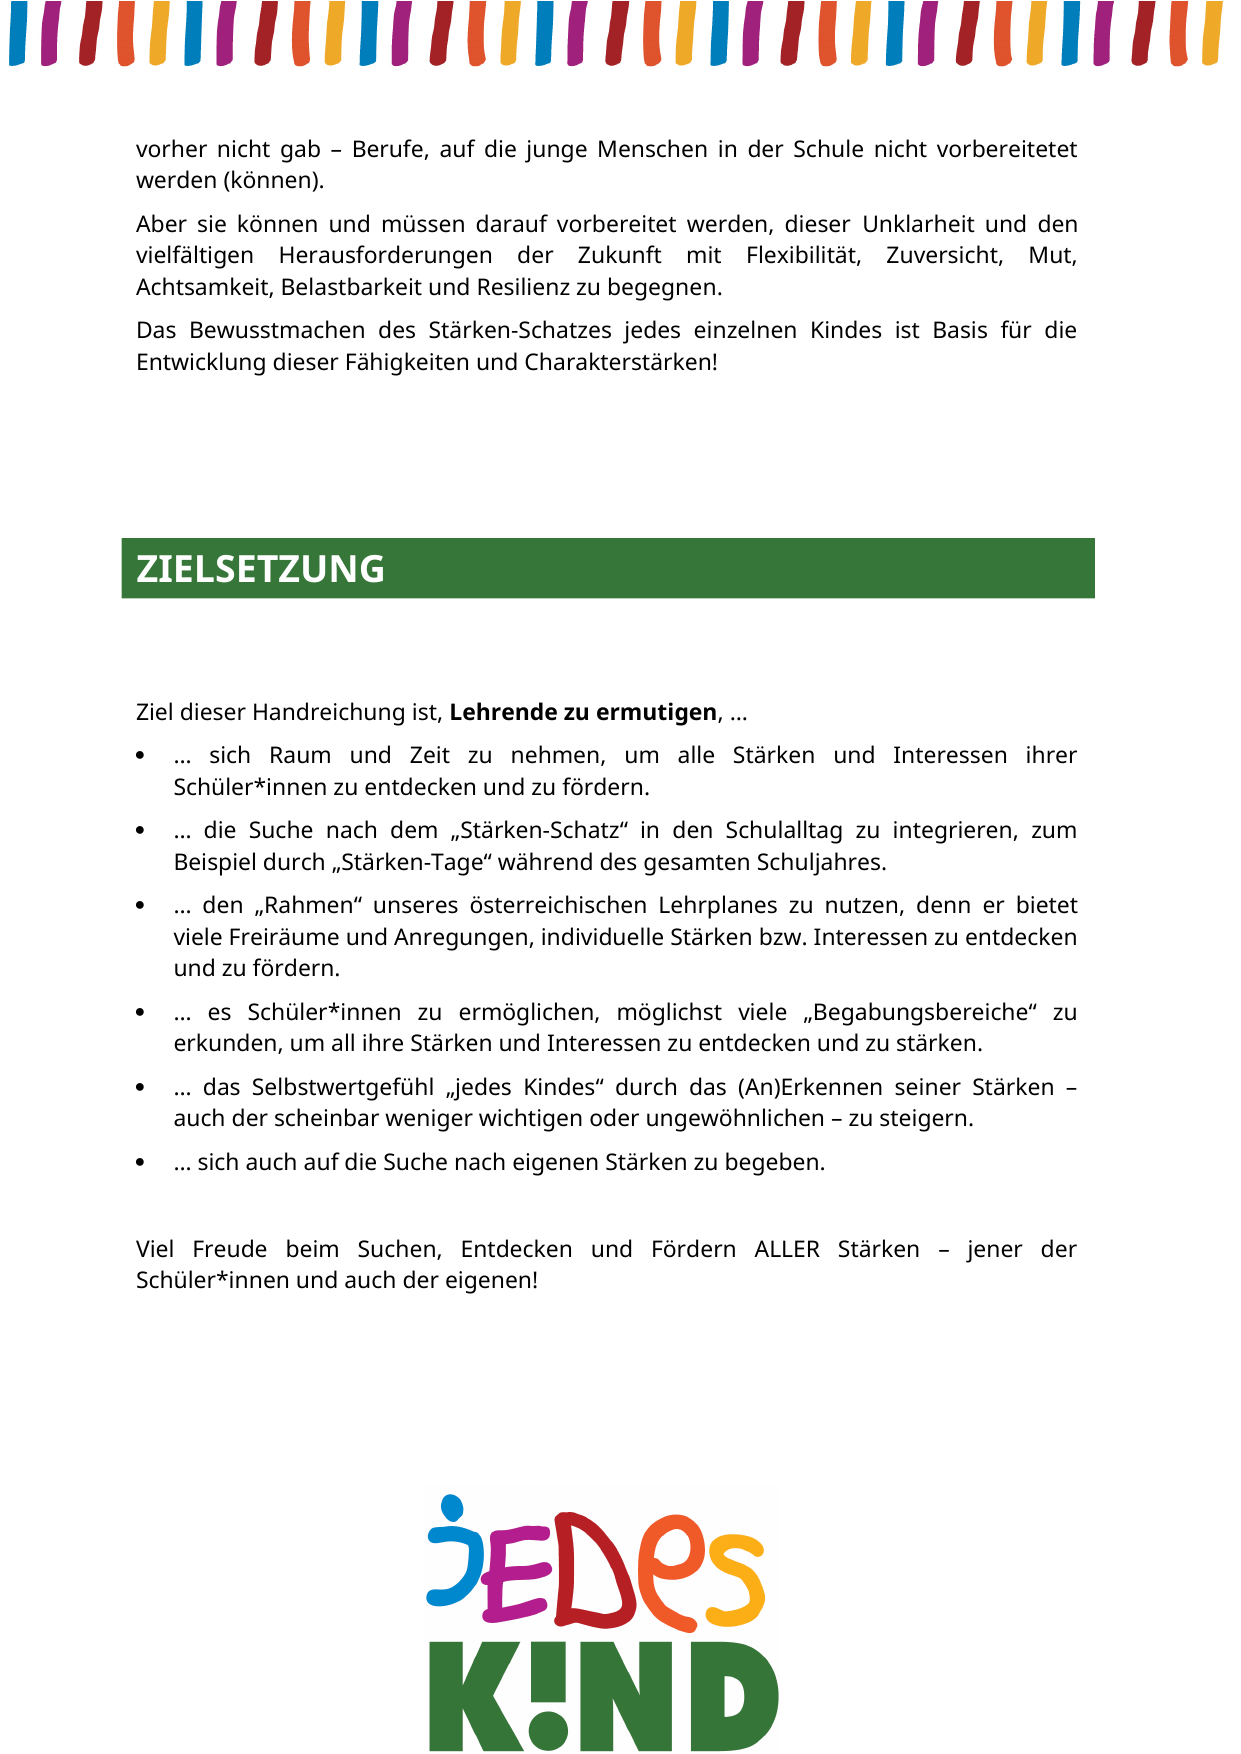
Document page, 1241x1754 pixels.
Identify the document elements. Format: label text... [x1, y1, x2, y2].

text Aber sie können und müssen darauf vorbereitet werden, dieser Unklarheit und den vielfältigen Herausforderungen der Zukunft mit Flexibilität, Zuversicht, Mut, Achtsamkeit, Belastbarkeit und Resilienz zu begegnen. [136, 208, 1078, 302]
list … sich auch auf die Suche nach eigenen Stärken zu begeben. [136, 1145, 1078, 1177]
text Das Bewusstmachen des Stärken-Schatzes jedes einzelnen Kindes ist Basis für die Entwicklung dieser Fähigkeiten und Charakterstärken! [136, 314, 1078, 377]
list Viel Freude beim Suchen, Entdecken und Fördern ALLER Stärken – jener der Schüler*innen und auch der eigenen! [136, 1233, 1078, 1295]
picture [424, 1485, 780, 1754]
list … das Selbstwertgefühl „jedes Kindes“ durch das (An)Erkennen seiner Stärken – auch der scheinbar weniger wichtigen oder ungewöhnlichen – zu steigern. [136, 1070, 1078, 1133]
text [136, 133, 1078, 195]
list … die Suche nach dem „Stärken-Schatz“ in den Schulalltag zu integrieren, zum Beispiel durch „Stärken-Tage“ während des gesamten Schuljahres. [136, 814, 1078, 877]
list … es Schüler*innen zu ermöglichen, möglichst viele „Begabungsbereiche“ zu erkunden, um all ihre Stärken und Interessen zu entdecken und zu stärken. [136, 995, 1078, 1058]
list Ziel dieser Handreichung ist, Lehrende zu ermutigen, … [136, 695, 1078, 727]
picture [0, 1, 1226, 70]
list … den „Rahmen“ unseres österreichischen Lehrplanes zu nutzen, denn er bietet viele Freiräume und Anregungen, individuelle Stärken bzw. Interessen zu entdecken und zu fördern. [136, 889, 1078, 983]
list … sich Raum und Zeit zu nehmen, um alle Stärken und Interessen ihrer Schüler*innen zu entdecken und zu fördern. [136, 739, 1078, 802]
